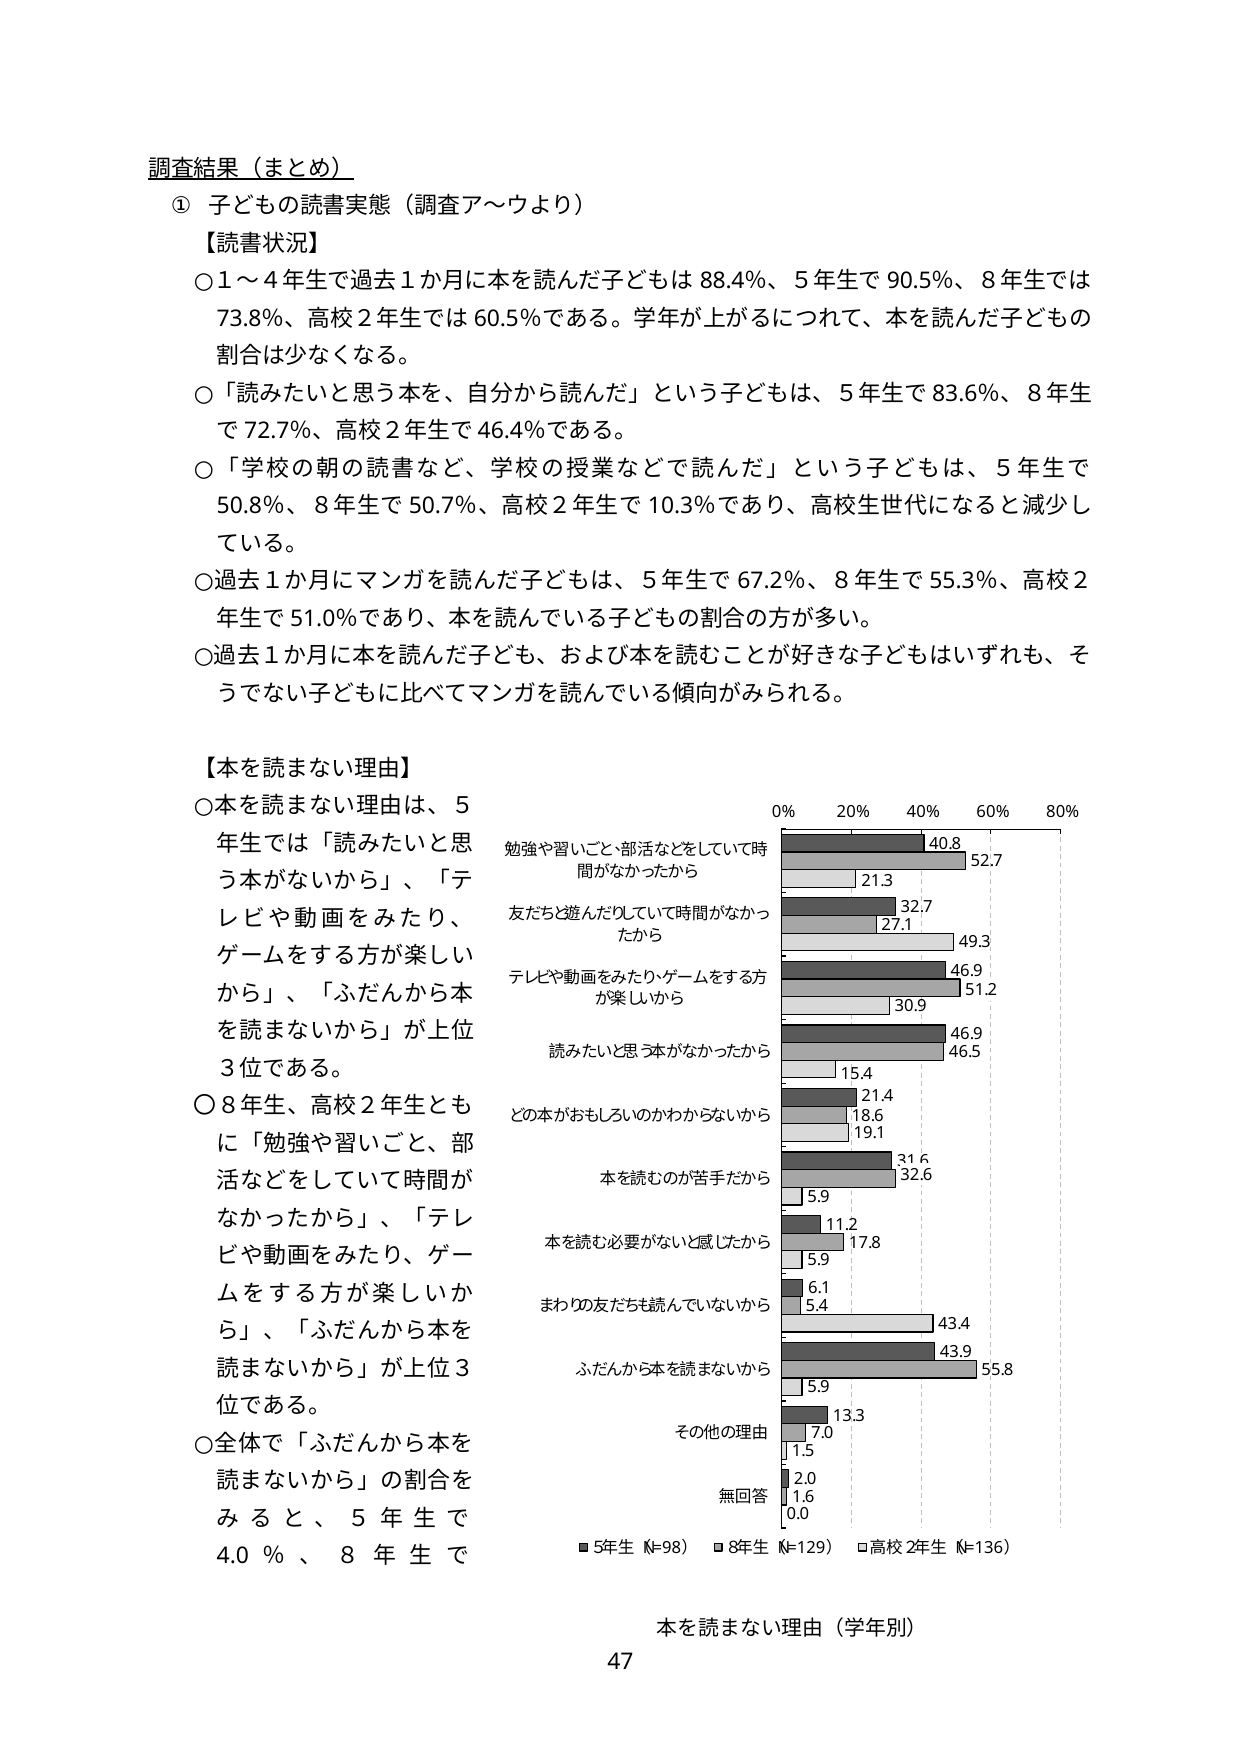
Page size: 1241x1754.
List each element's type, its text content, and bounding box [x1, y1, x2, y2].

text ○「読みたいと思う本を、自分から読んだ」という子どもは、５年生で83.6％、８年生で72.7％、高校２年生で46.4％である。 [193, 373, 1092, 448]
text ○本を読まない理由は、５年生では「読みたいと思う本がないから」、「テレビや動画をみたり、ゲームをする方が楽しいから」、「ふだんから本を読まないから」が上位３位である。 [193, 785, 1092, 1085]
text ○過去１か月に本を読んだ子ども、および本を読むことが好きな子どもはいずれも、そうでない子どもに比べてマンガを読んでいる傾向がみられる。 [193, 635, 1092, 710]
text 〇８年生、高校２年生ともに「勉強や習いごと、部活などをしていて時間がなかったから」、「テレビや動画をみたり、ゲームをする方が楽しいから」、「ふだんから本を読まないから」が上位３位である。 [193, 1085, 493, 1423]
text 【本を読まない理由】 [193, 748, 1092, 785]
subtitle 調査結果（まとめ） [148, 148, 1092, 185]
text ○「学校の朝の読書など、学校の授業などで読んだ」という子どもは、５年生で50.8％、８年生で50.7％、高校２年生で10.3％であり、高校生世代になると減少している。 [193, 448, 1092, 560]
text ○１～４年生で過去１か月に本を読んだ子どもは88.4％、５年生で90.5％、８年生では73.8％、高校２年生では60.5％である。学年が上がるにつれて、本を読んだ子どもの割合は少なくなる。 [193, 260, 1092, 373]
list 子どもの読書実態（調査ア～ウより） [171, 185, 1092, 223]
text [193, 1423, 1092, 1573]
text ○過去１か月にマンガを読んだ子どもは、５年生で67.2％、８年生で55.3％、高校２年生で51.0％であり、本を読んでいる子どもの割合の方が多い。 [193, 560, 1092, 635]
text 【読書状況】 [193, 223, 1092, 260]
